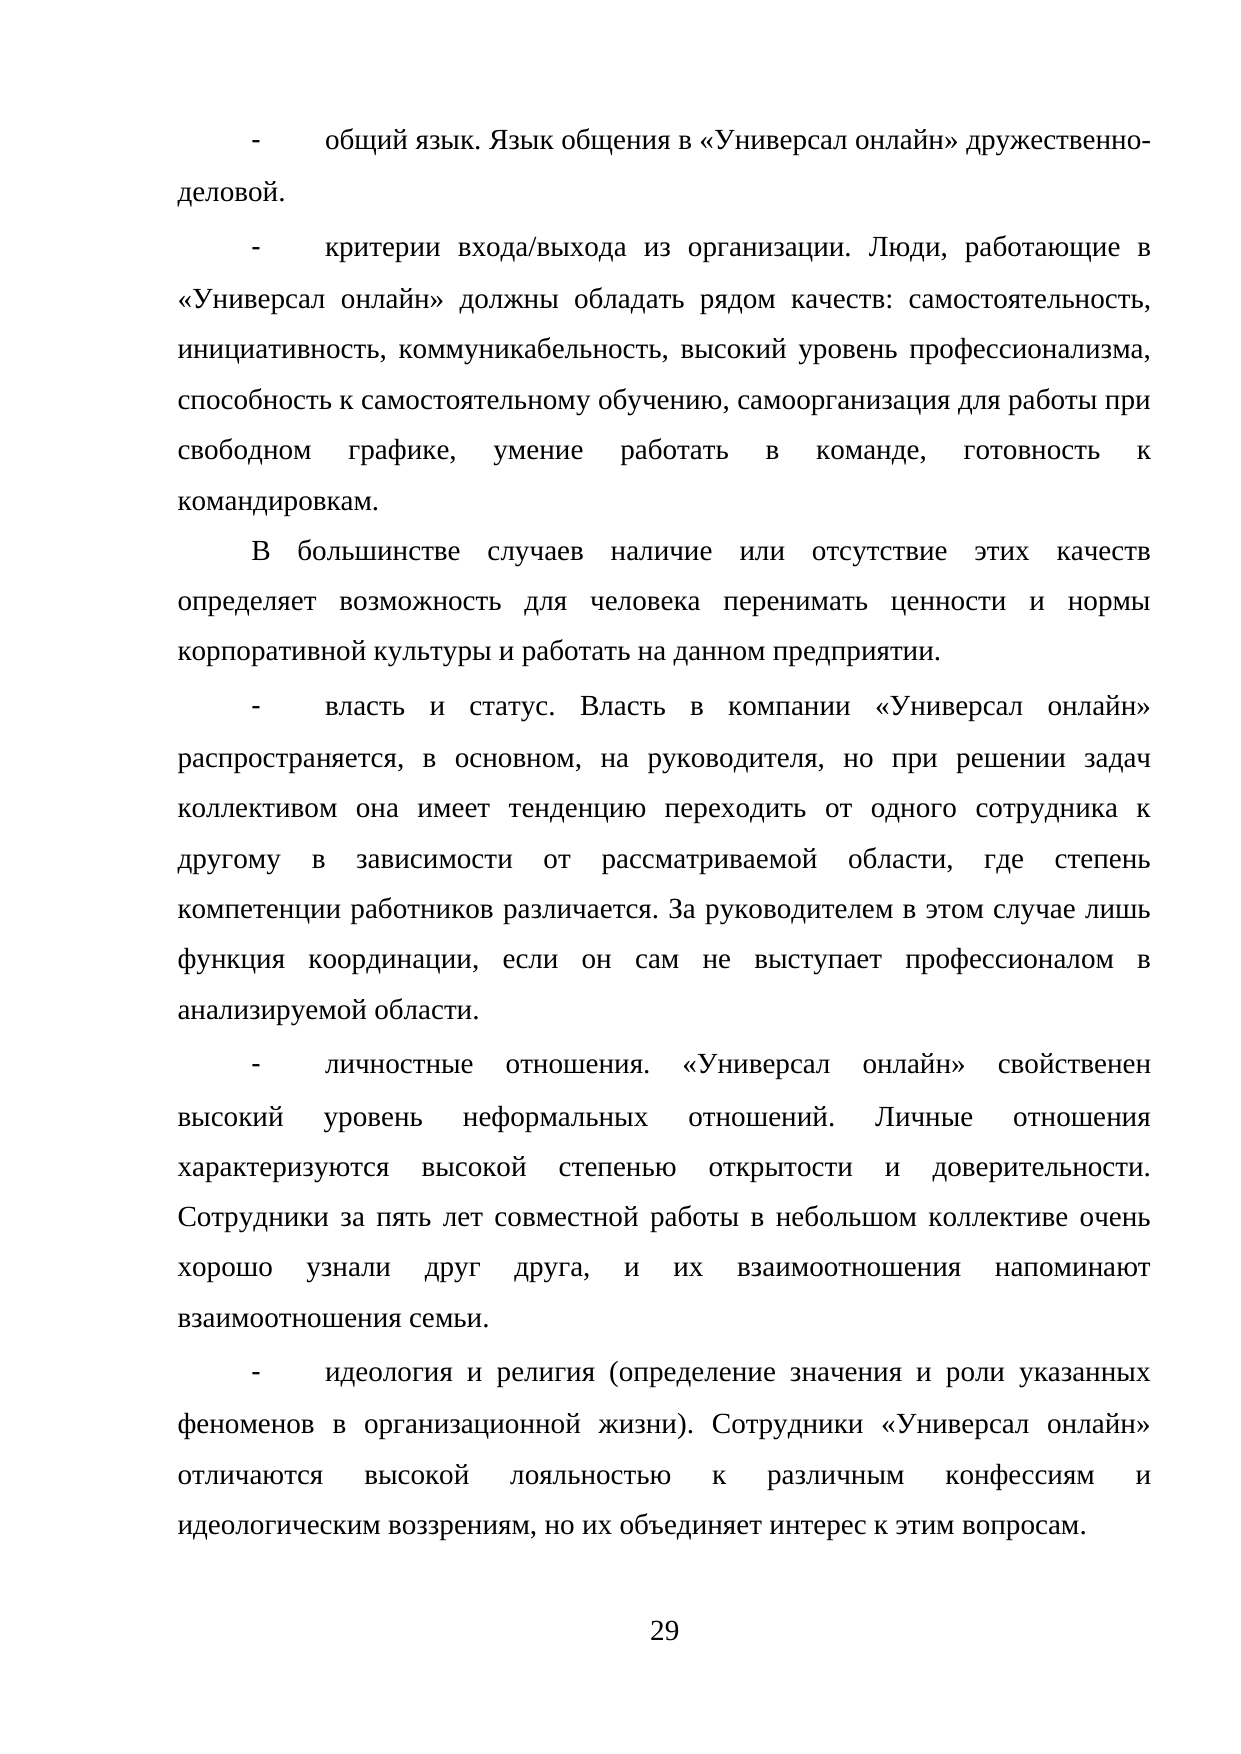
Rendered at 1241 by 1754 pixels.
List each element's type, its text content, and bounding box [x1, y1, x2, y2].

list личностные отношения. «Универсал онлайн» свойственен высокий уровень неформальных отношений. Личные отношения характеризуются высокой степенью открытости и доверительности. Сотрудники за пять лет совместной работы в небольшом коллективе очень хорошо узнали друг друга, и их взаимоотношения напоминают взаимоотношения семьи. [177, 1042, 1152, 1333]
text В большинстве случаев наличие или отсутствие этих качеств определяет возможность для человека перенимать ценности и нормы корпоративной культуры и работать на данном предприятии. [177, 533, 1152, 667]
list идеология и религия (определение значения и роли указанных феноменов в организационной жизни). Сотрудники «Универсал онлайн» отличаются высокой лояльностью к различным конфессиям и идеологическим воззрениям, но их объединяет интерес к этим вопросам. [177, 1350, 1152, 1541]
list власть и статус. Власть в компании «Универсал онлайн» распространяется, в основном, на руководителя, но при решении задач коллективом она имеет тенденцию переходить от одного сотрудника к другому в зависимости от рассматриваемой области, где степень компетенции работников различается. За руководителем в этом случае лишь функция координации, если он сам не выступает профессионалом в анализируемой области. [177, 684, 1152, 1025]
list общий язык. Язык общения в «Универсал онлайн» дружественно-деловой. [177, 118, 1152, 208]
list критерии входа/выхода из организации. Люди, работающие в «Универсал онлайн» должны обладать рядом качеств: самостоятельность, инициативность, коммуникабельность, высокий уровень профессионализма, способность к самостоятельному обучению, самоорганизация для работы при свободном графике, умение работать в команде, готовность к командировкам. [177, 225, 1152, 516]
